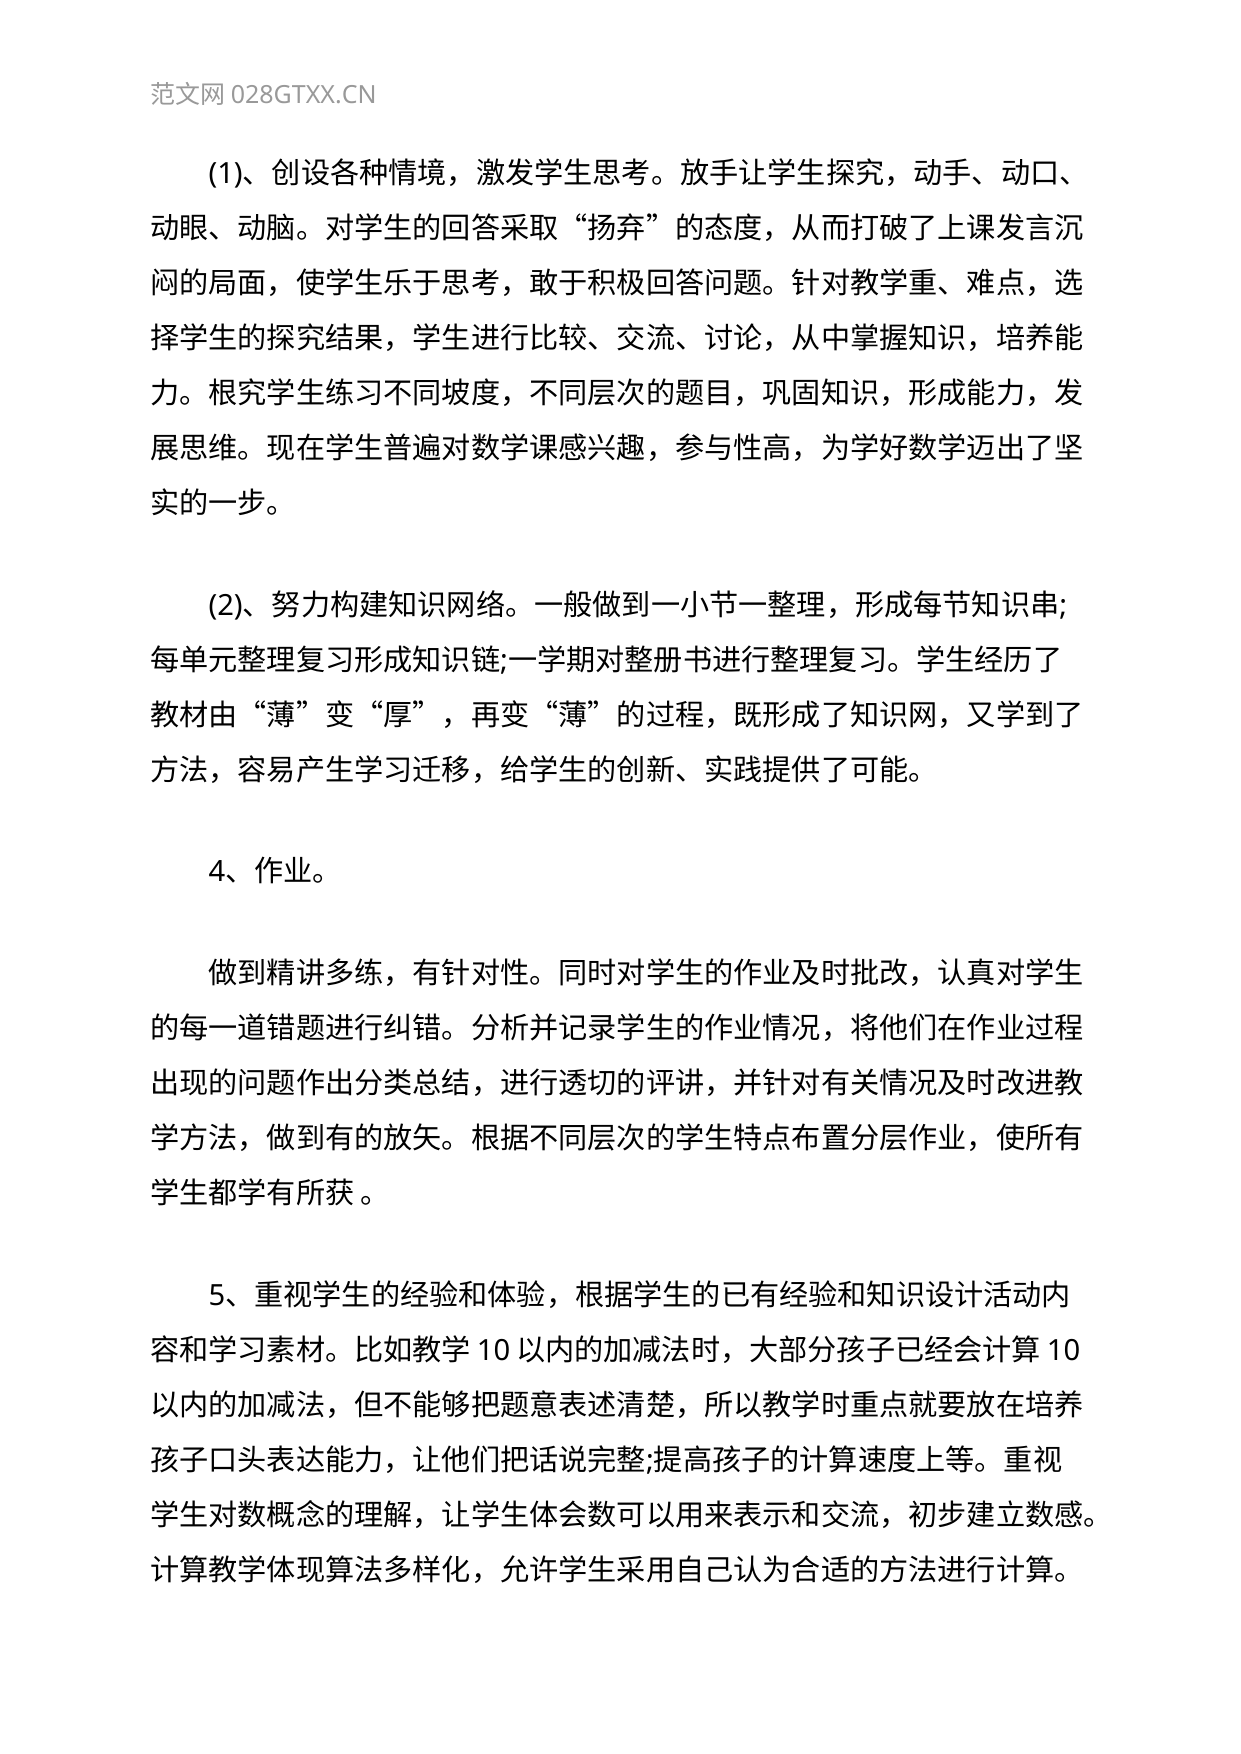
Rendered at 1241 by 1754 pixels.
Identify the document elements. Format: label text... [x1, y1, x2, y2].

text (1)、创设各种情境，激发学生思考。放手让学生探究，动手、动口、动眼、动脑。对学生的回答采取“扬弃”的态度，从而打破了上课发言沉闷的局面，使学生乐于思考，敢于积极回答问题。针对教学重、难点，选择学生的探究结果，学生进行比较、交流、讨论，从中掌握知识，培养能力。根究学生练习不同坡度，不同层次的题目，巩固知识，形成能力，发展思维。现在学生普遍对数学课感兴趣，参与性高，为学好数学迈出了坚实的一步。 [150, 150, 1090, 522]
text 5、重视学生的经验和体验，根据学生的已有经验和知识设计活动内容和学习素材。比如教学10以内的加减法时，大部分孩子已经会计算10以内的加减法，但不能够把题意表述清楚，所以教学时重点就要放在培养孩子口头表达能力，让他们把话说完整;提高孩子的计算速度上等。重视学生对数概念的理解，让学生体会数可以用来表示和交流，初步建立数感。计算教学体现算法多样化，允许学生采用自己认为合适的方法进行计算。 [150, 1271, 1090, 1588]
text (2)、努力构建知识网络。一般做到一小节一整理，形成每节知识串;每单元整理复习形成知识链;一学期对整册书进行整理复习。学生经历了教材由“薄”变“厚”，再变“薄”的过程，既形成了知识网，又学到了方法，容易产生学习迁移，给学生的创新、实践提供了可能。 [150, 581, 1090, 788]
text 4、作业。 [150, 848, 1090, 890]
text 做到精讲多练，有针对性。同时对学生的作业及时批改，认真对学生的每一道错题进行纠错。分析并记录学生的作业情况，将他们在作业过程出现的问题作出分类总结，进行透切的评讲，并针对有关情况及时改进教学方法，做到有的放矢。根据不同层次的学生特点布置分层作业，使所有学生都学有所获 。 [150, 950, 1090, 1212]
